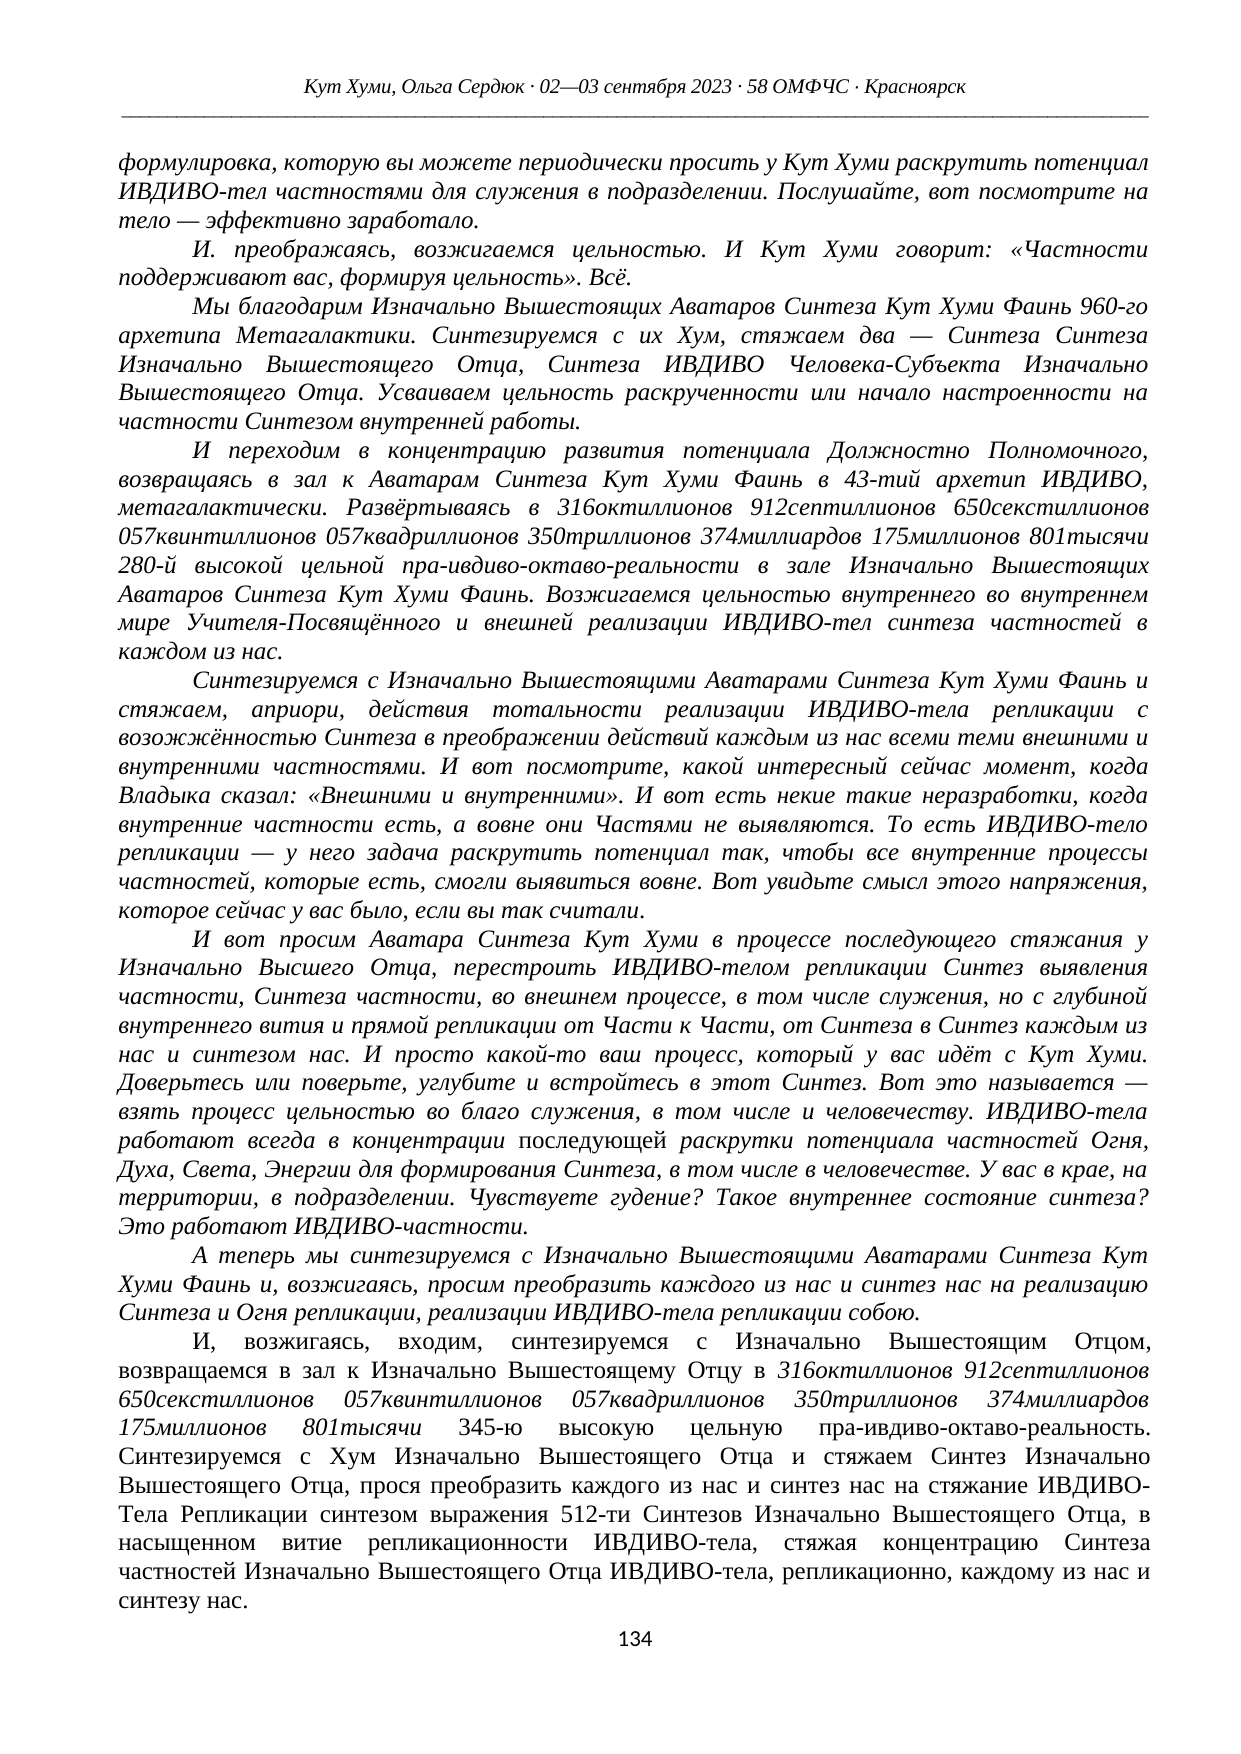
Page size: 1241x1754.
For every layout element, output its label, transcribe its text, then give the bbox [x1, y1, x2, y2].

text И переходим в концентрацию развития потенциала Должностно Полномочного, возвращаясь в зал к Аватарам Синтеза Кут Хуми Фаинь в 43-тий архетип ИВДИВО, метагалактически. Развёртываясь в 316октиллионов 912септиллионов 650секстиллионов 057квинтиллионов 057квадриллионов 350триллионов 374миллиардов 175миллионов 801тысячи 280-й высокой цельной пра-ивдиво-октаво-реальности в зале Изначально Вышестоящих Аватаров Синтеза Кут Хуми Фаинь. Возжигаемся цельностью внутреннего во внутреннем мире Учителя-Посвящённого и внешней реализации ИВДИВО-тел синтеза частностей в каждом из нас. [118, 435, 1152, 665]
text А теперь мы синтезируемся с Изначально Вышестоящими Аватарами Синтеза Кут Хуми Фаинь и, возжигаясь, просим преобразить каждого из нас и синтез нас на реализацию Синтеза и Огня репликации, реализации ИВДИВО-тела репликации собою. [118, 1240, 1152, 1326]
text И. преображаясь, возжигаемся цельностью. И Кут Хуми говорит: «Частности поддерживают вас, формируя цельность». Всё. [118, 234, 1152, 291]
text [118, 147, 1152, 234]
text И, возжигаясь, входим, синтезируемся с Изначально Вышестоящим Отцом, возвращаемся в зал к Изначально Вышестоящему Отцу в 316октиллионов 912септиллионов 650секстиллионов 057квинтиллионов 057квадриллионов 350триллионов 374миллиардов 175миллионов 801тысячи 345-ю высокую цельную пра-ивдиво-октаво-реальность. Синтезируемся с Хум Изначально Вышестоящего Отца и стяжаем Синтез Изначально Вышестоящего Отца, прося преобразить каждого из нас и синтез нас на стяжание ИВДИВО-Тела Репликации синтезом выражения 512-ти Синтезов Изначально Вышестоящего Отца, в насыщенном витие репликационности ИВДИВО-тела, стяжая концентрацию Синтеза частностей Изначально Вышестоящего Отца ИВДИВО-тела, репликационно, каждому из нас и синтезу нас. [118, 1326, 1152, 1614]
text Мы благодарим Изначально Вышестоящих Аватаров Синтеза Кут Хуми Фаинь 960-го архетипа Метагалактики. Синтезируемся с их Хум, стяжаем два — Синтеза Синтеза Изначально Вышестоящего Отца, Синтеза ИВДИВО Человека-Субъекта Изначально Вышестоящего Отца. Усваиваем цельность раскрученности или начало настроенности на частности Синтезом внутренней работы. [118, 291, 1152, 435]
text И вот просим Аватара Синтеза Кут Хуми в процессе последующего стяжания у Изначально Высшего Отца, перестроить ИВДИВО-телом репликации Синтез выявления частности, Синтеза частности, во внешнем процессе, в том числе служения, но с глубиной внутреннего вития и прямой репликации от Части к Части, от Синтеза в Синтез каждым из нас и синтезом нас. И просто какой-то ваш процесс, который у вас идёт с Кут Хуми. Доверьтесь или поверьте, углубите и встройтесь в этот Синтез. Вот это называется — взять процесс цельностью во благо служения, в том числе и человечеству. ИВДИВО-тела работают всегда в концентрации последующей раскрутки потенциала частностей Огня, Духа, Света, Энергии для формирования Синтеза, в том числе в человечестве. У вас в крае, на территории, в подразделении. Чувствуете гудение? Такое внутреннее состояние синтеза? Это работают ИВДИВО-частности. [118, 924, 1152, 1240]
text Синтезируемся с Изначально Вышестоящими Аватарами Синтеза Кут Хуми Фаинь и стяжаем, априори, действия тотальности реализации ИВДИВО-тела репликации с возожжённостью Синтеза в преображении действий каждым из нас всеми теми внешними и внутренними частностями. И вот посмотрите, какой интересный сейчас момент, когда Владыка сказал: «Внешними и внутренними». И вот есть некие такие неразработки, когда внутренние частности есть, а вовне они Частями не выявляются. То есть ИВДИВО-тело репликации — у него задача раскрутить потенциал так, чтобы все внутренние процессы частностей, которые есть, смогли выявиться вовне. Вот увидьте смысл этого напряжения, которое сейчас у вас было, если вы так считали. [118, 665, 1152, 924]
